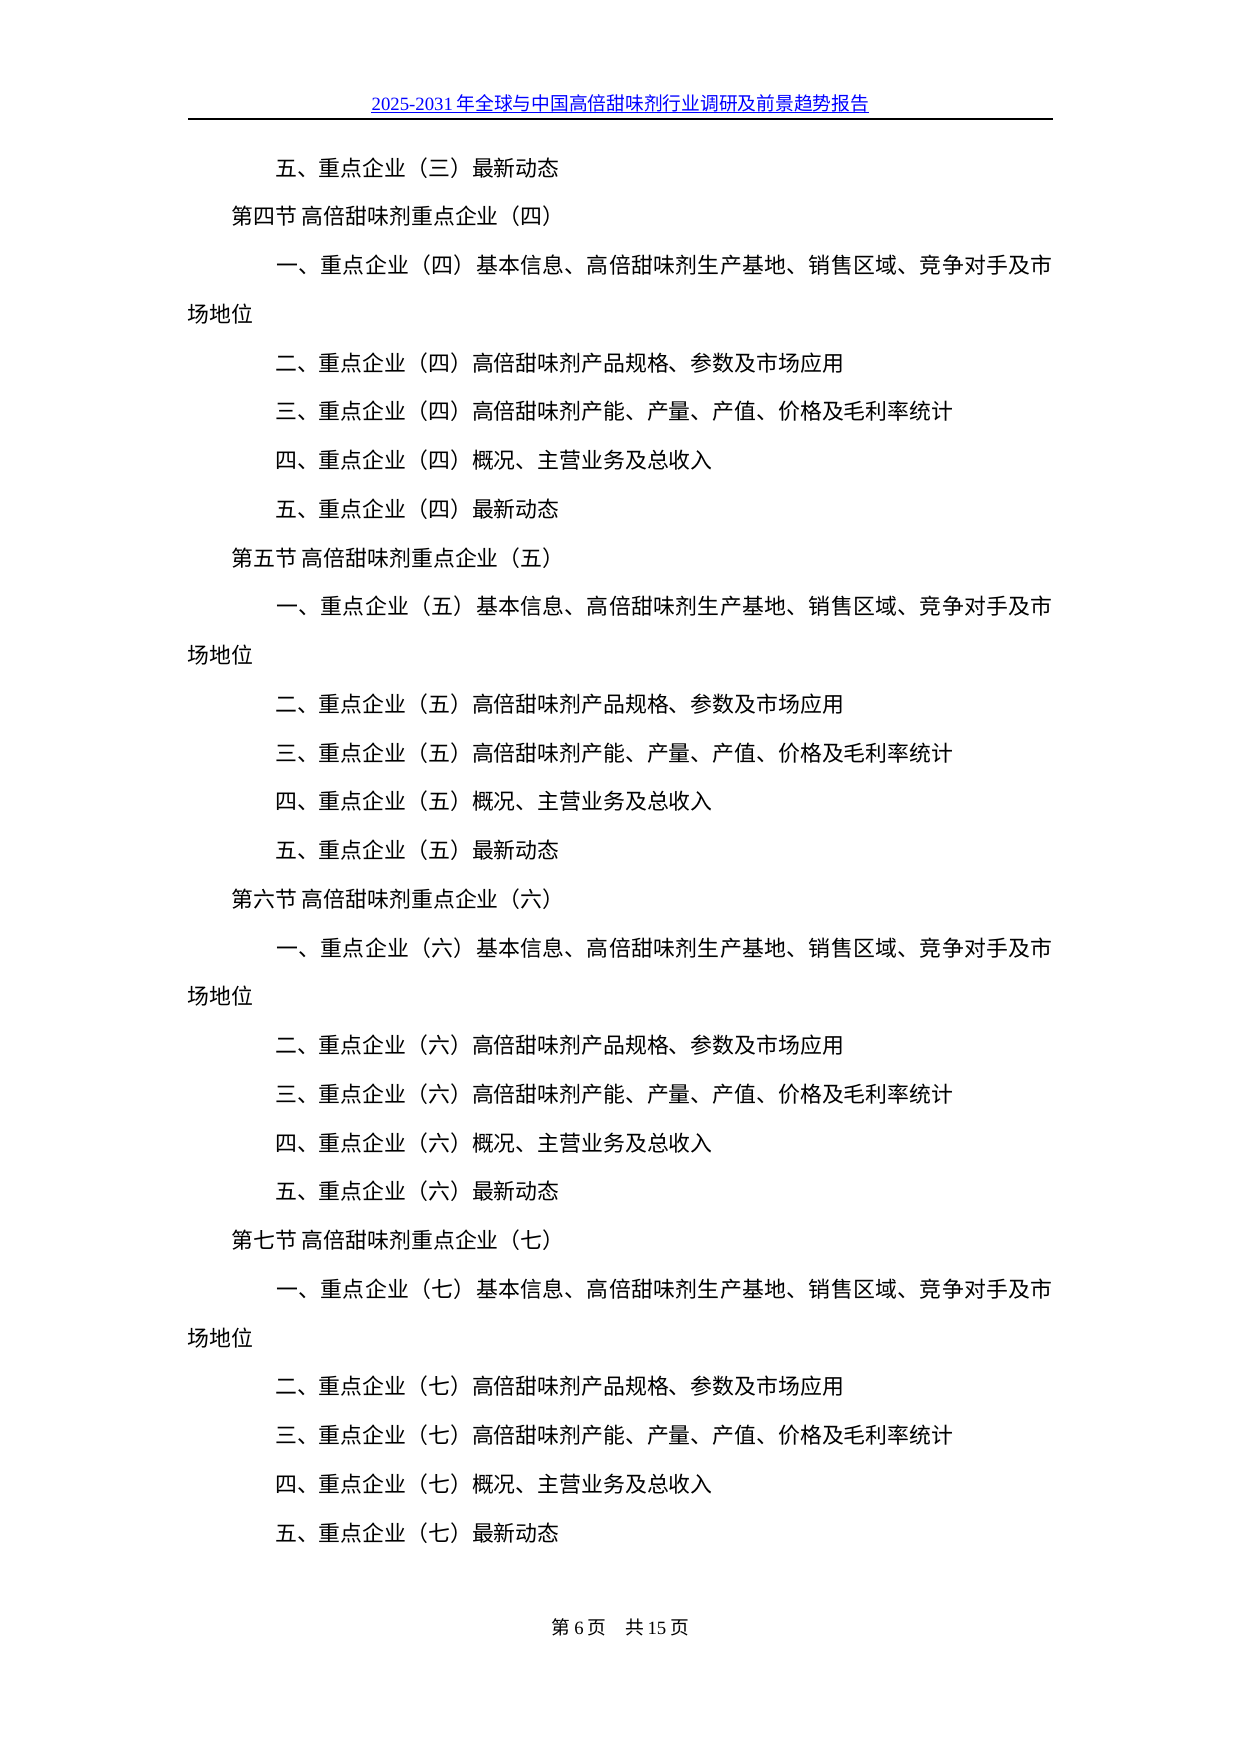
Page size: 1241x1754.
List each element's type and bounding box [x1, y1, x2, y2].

text [187, 150, 1053, 1548]
